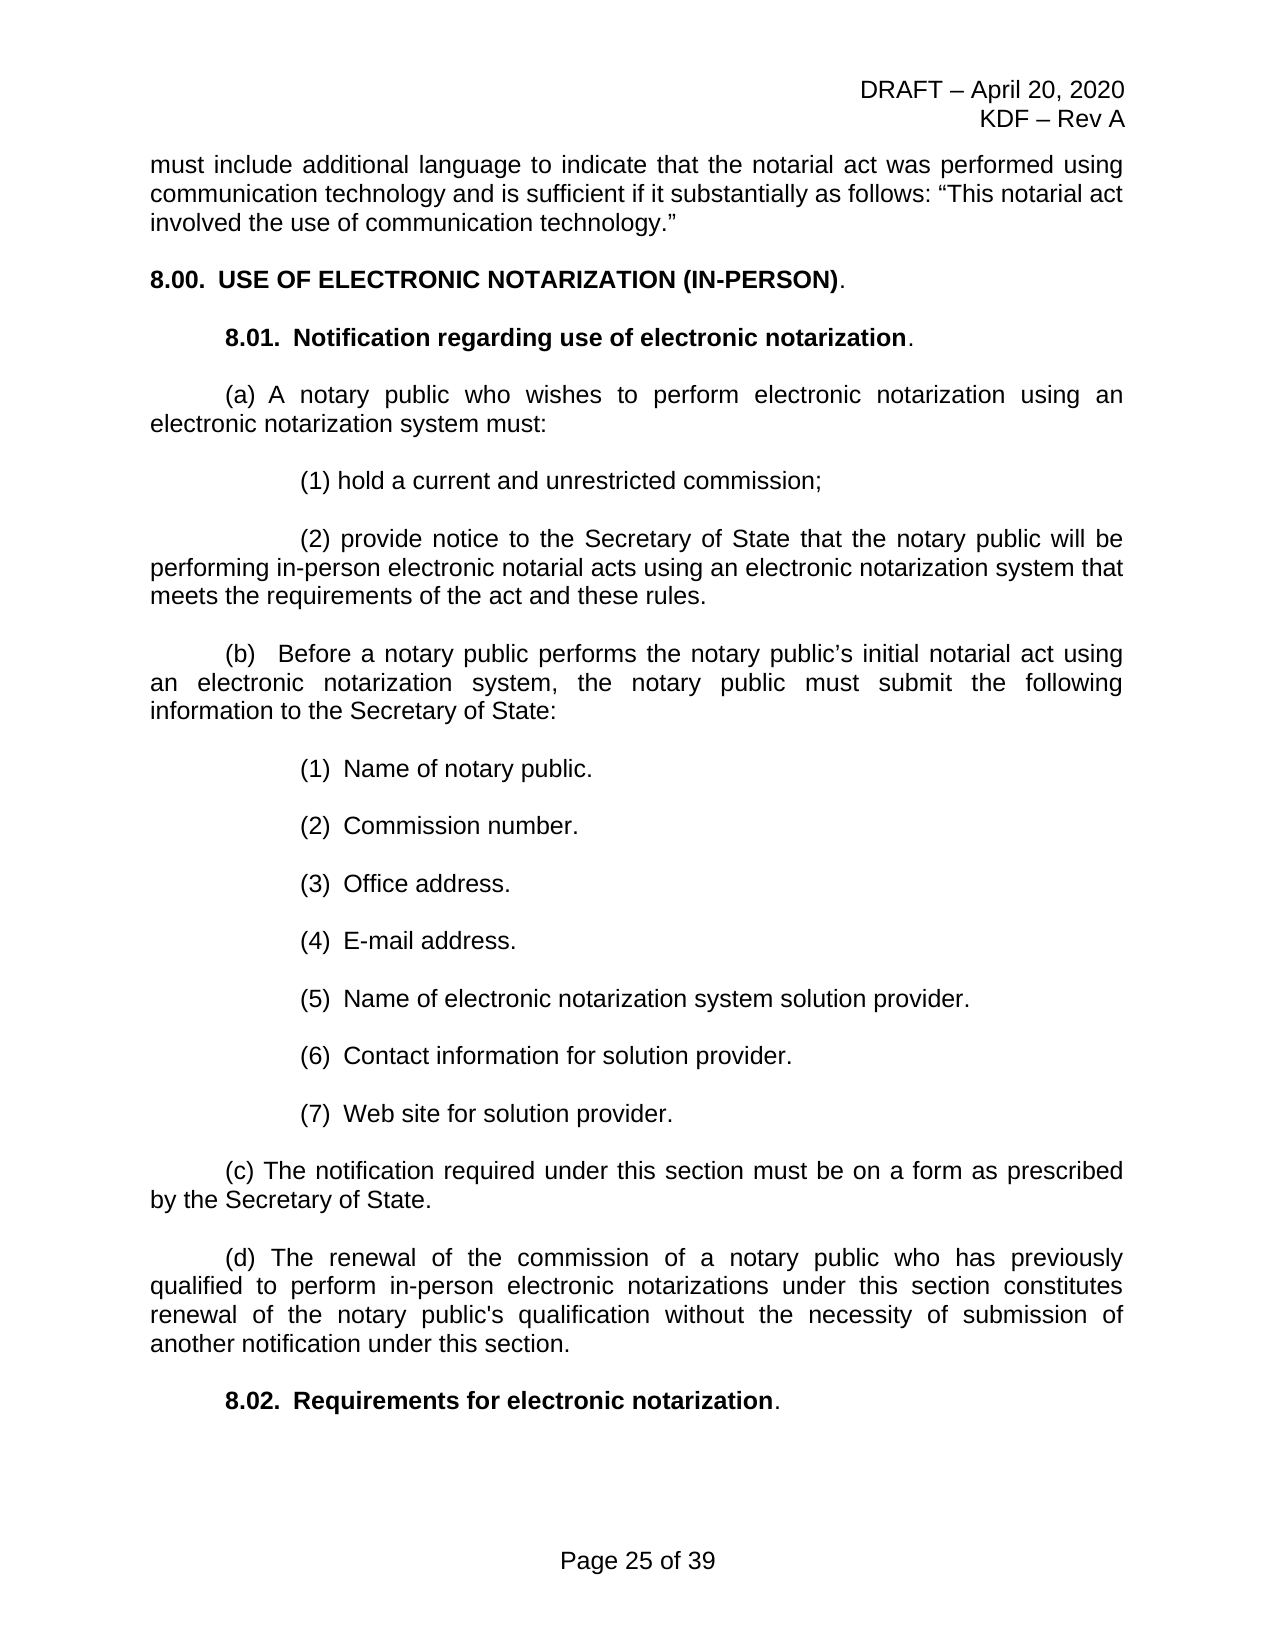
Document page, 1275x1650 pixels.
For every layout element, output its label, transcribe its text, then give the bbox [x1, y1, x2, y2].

text (7) Web site for solution provider. [225, 1099, 1125, 1127]
text (6) Contact information for solution provider. [225, 1041, 1125, 1070]
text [150, 150, 1125, 236]
text 8.00. USE OF ELECTRONIC NOTARIZATION (IN-PERSON). [150, 265, 1125, 294]
text (4) E-mail address. [225, 926, 1125, 955]
text (2) Commission number. [225, 811, 1125, 840]
text (1) Name of notary public. [225, 754, 1125, 782]
text (3) Office address. [225, 869, 1125, 897]
text (5) Name of electronic notarization system solution provider. [225, 984, 1125, 1012]
text (c) The notification required under this section must be on a form as prescribed by the Secretary of State. [150, 1156, 1125, 1214]
text (b) Before a notary public performs the notary public’s initial notarial act using an electronic notarization system, the notary public must submit the following information to the Secretary of State: [150, 639, 1125, 725]
text (d) The renewal of the commission of a notary public who has previously qualified to perform in-person electronic notarizations under this section constitutes renewal of the notary public's qualification without the necessity of submission of another notification under this section. [150, 1242, 1125, 1357]
text 8.01. Notification regarding use of electronic notarization. [150, 322, 1125, 351]
text (2) provide notice to the Secretary of State that the notary public will be performing in-person electronic notarial acts using an electronic notarization system that meets the requirements of the act and these rules. [150, 524, 1125, 610]
text 8.02. Requirements for electronic notarization. [150, 1386, 1125, 1415]
text (1) hold a current and unrestricted commission; [150, 466, 1125, 495]
text (a) A notary public who wishes to perform electronic notarization using an electronic notarization system must: [150, 380, 1125, 437]
